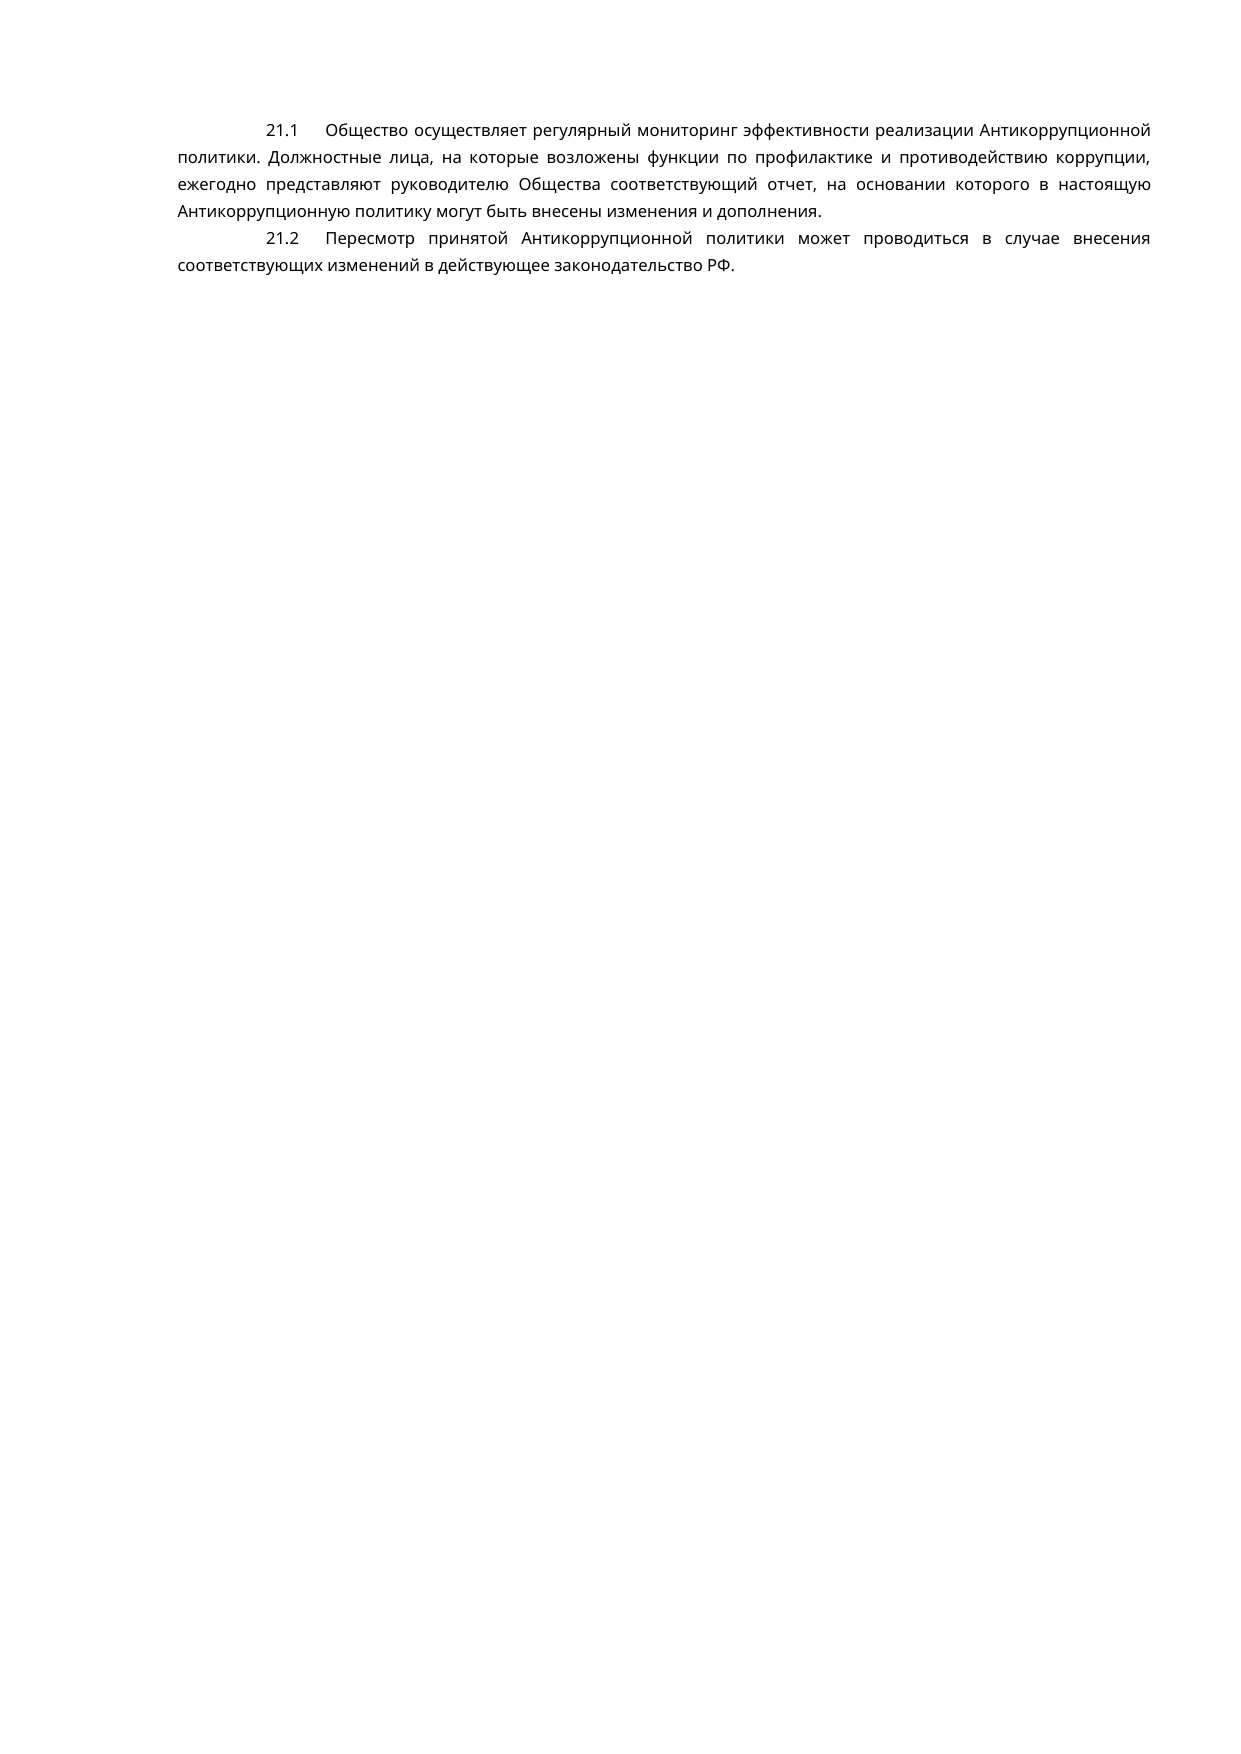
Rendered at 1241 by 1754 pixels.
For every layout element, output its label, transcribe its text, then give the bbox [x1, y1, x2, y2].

list Общество осуществляет регулярный мониторинг эффективности реализации Антикоррупционной политики. Должностные лица, на которые возложены функции по профилактике и противодействию коррупции, ежегодно представляют руководителю Общества соответствующий отчет, на основании которого в настоящую Антикоррупционную политику могут быть внесены изменения и дополнения. [177, 118, 1152, 222]
list Пересмотр принятой Антикоррупционной политики может проводиться в случае внесения соответствующих изменений в действующее законодательство РФ. [177, 227, 1152, 277]
